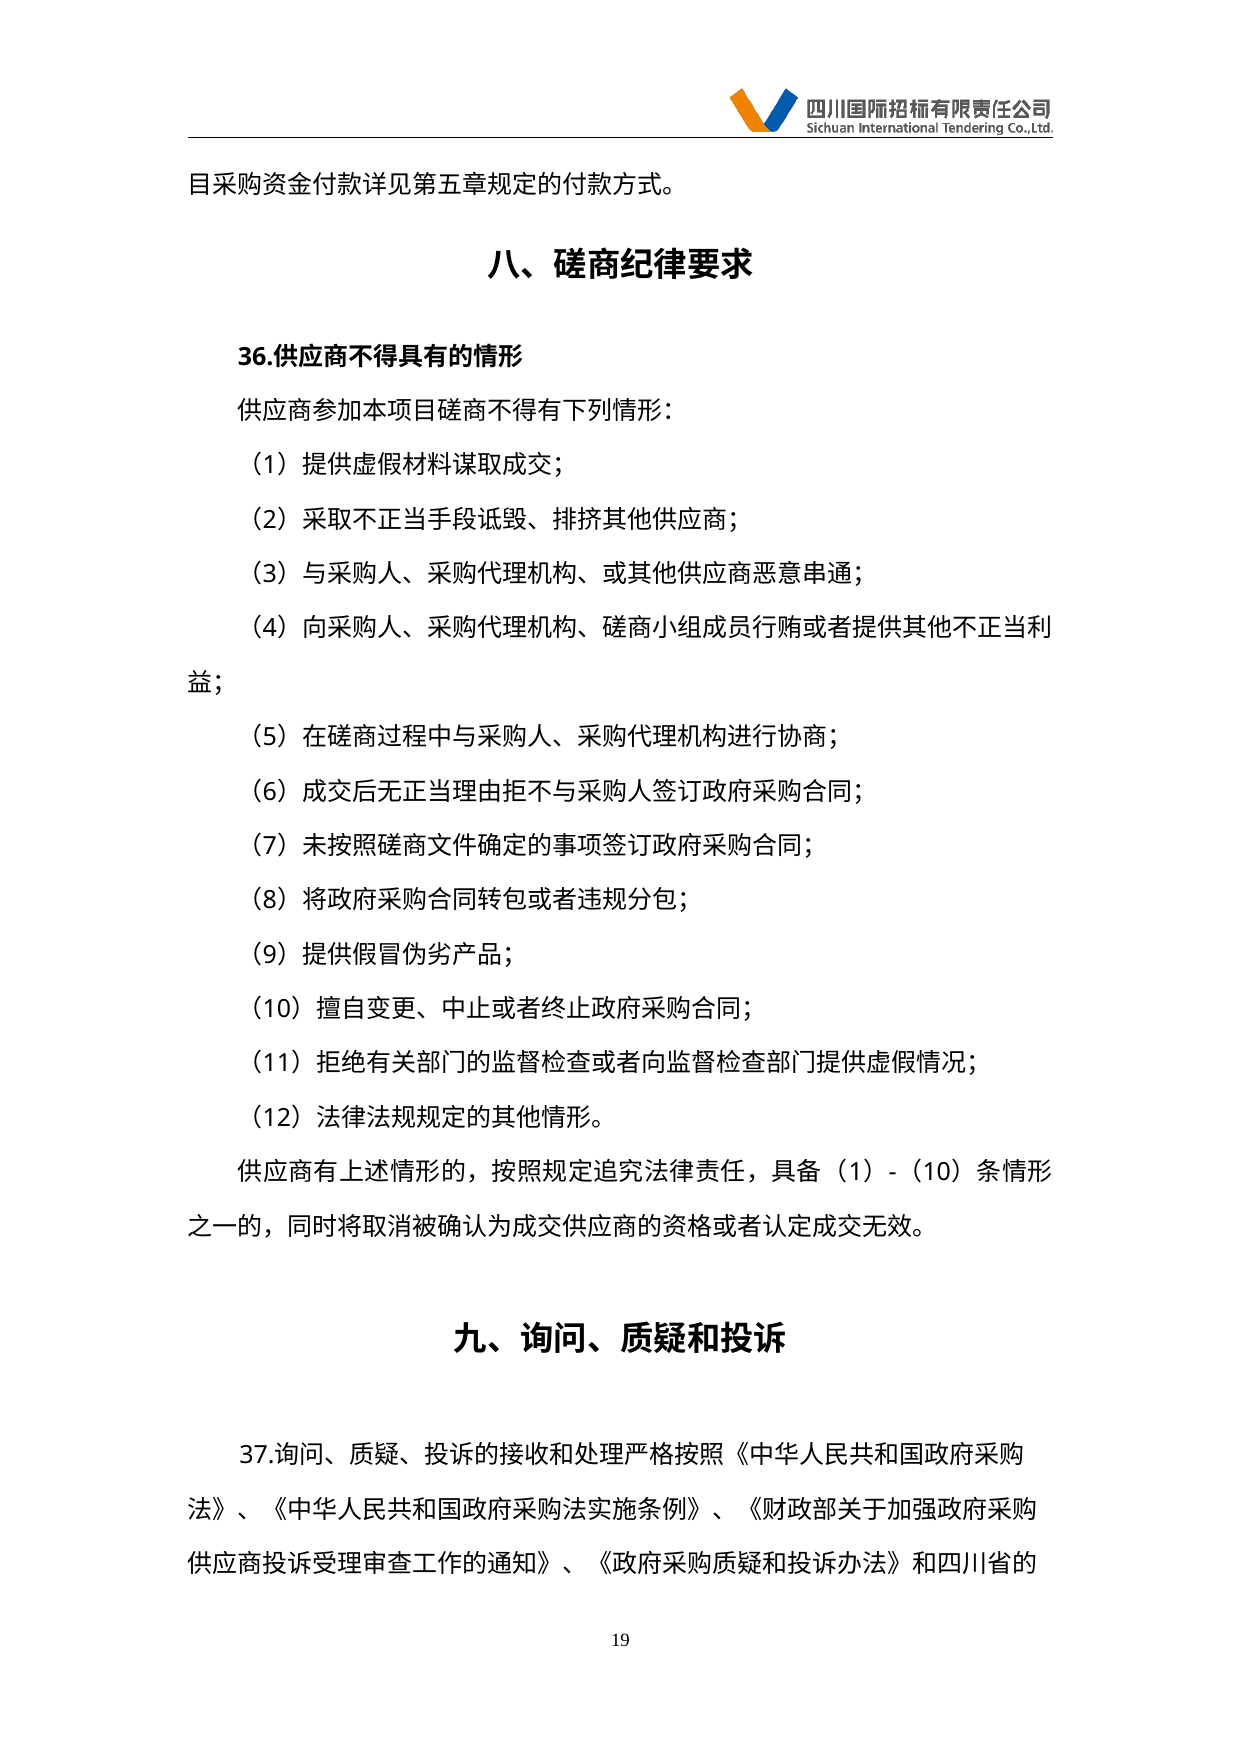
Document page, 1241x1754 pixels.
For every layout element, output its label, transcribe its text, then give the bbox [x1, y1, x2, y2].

text （11）拒绝有关部门的监督检查或者向监督检查部门提供虚假情况； [187, 1043, 1053, 1079]
text （6）成交后无正当理由拒不与采购人签订政府采购合同； [187, 771, 1053, 807]
text （5）在磋商过程中与采购人、采购代理机构进行协商； [187, 717, 1053, 753]
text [187, 1435, 1053, 1580]
text （2）采取不正当手段诋毁、排挤其他供应商； [187, 499, 1053, 535]
text （4）向采购人、采购代理机构、磋商小组成员行贿或者提供其他不正当利益； [187, 608, 1053, 698]
picture [729, 88, 1053, 135]
text 供应商参加本项目磋商不得有下列情形： [187, 390, 1053, 427]
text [187, 160, 1053, 202]
text 供应商有上述情形的，按照规定追究法律责任，具备（1）-（10）条情形之一的，同时将取消被确认为成交供应商的资格或者认定成交无效。 [187, 1152, 1053, 1242]
text （1）提供虚假材料谋取成交； [187, 445, 1053, 481]
text （12）法律法规规定的其他情形。 [187, 1097, 1053, 1133]
text （3）与采购人、采购代理机构、或其他供应商恶意串通； [187, 553, 1053, 590]
text （8）将政府采购合同转包或者违规分包； [187, 880, 1053, 916]
text 36.供应商不得具有的情形 [187, 336, 1053, 372]
text （7）未按照磋商文件确定的事项签订政府采购合同； [187, 825, 1053, 862]
subtitle 八、磋商纪律要求 [187, 243, 1053, 285]
text 九、询问、质疑和投诉 [187, 1311, 1053, 1359]
text （10）擅自变更、中止或者终止政府采购合同； [187, 988, 1053, 1025]
text （9）提供假冒伪劣产品； [187, 934, 1053, 970]
